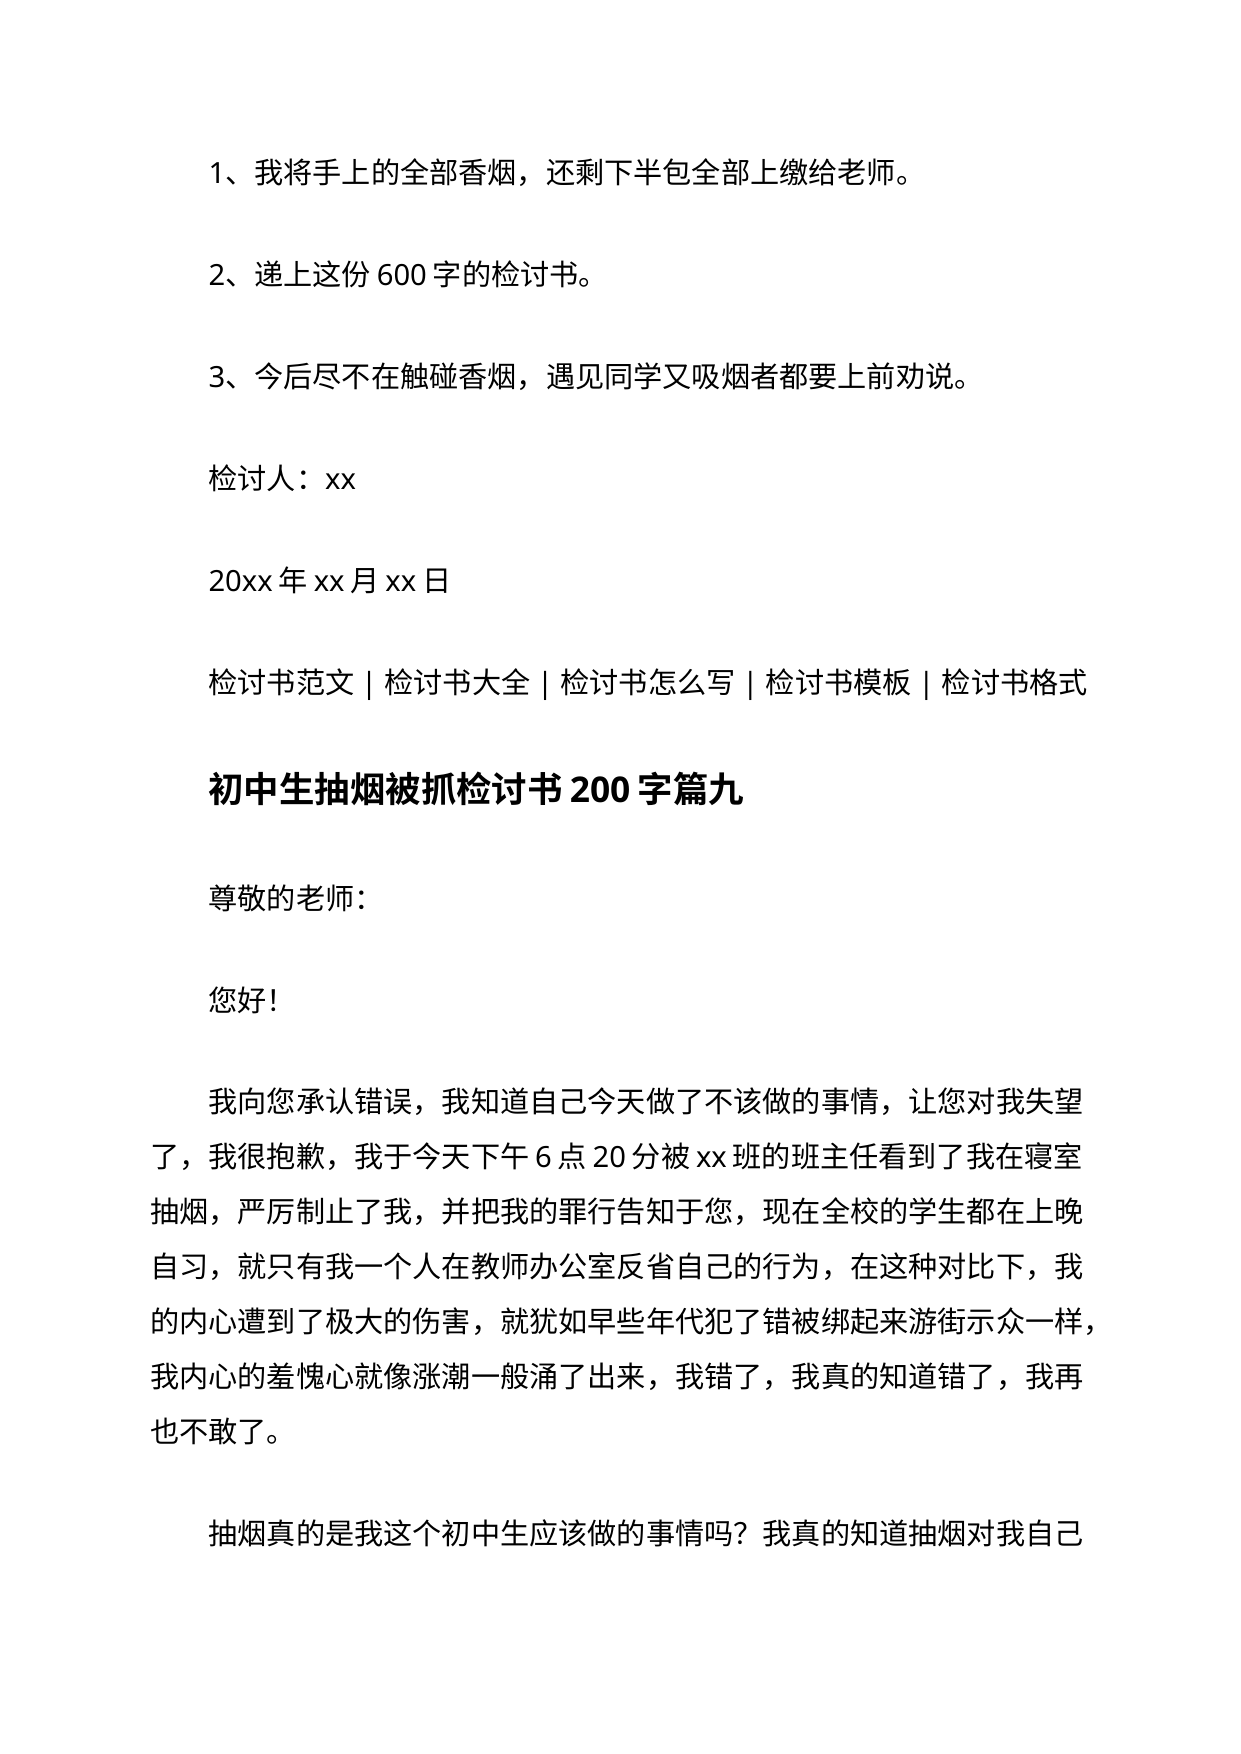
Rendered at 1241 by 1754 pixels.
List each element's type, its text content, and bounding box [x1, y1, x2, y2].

text 检讨人：xx [150, 456, 1090, 498]
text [150, 1510, 1090, 1552]
text 20xx年xx月xx日 [150, 558, 1090, 600]
text 我向您承认错误，我知道自己今天做了不该做的事情，让您对我失望了，我很抱歉，我于今天下午6点20分被xx班的班主任看到了我在寝室抽烟，严厉制止了我，并把我的罪行告知于您，现在全校的学生都在上晚自习，就只有我一个人在教师办公室反省自己的行为，在这种对比下，我的内心遭到了极大的伤害，就犹如早些年代犯了错被绑起来游街示众一样，我内心的羞愧心就像涨潮一般涌了出来，我错了，我真的知道错了，我再也不敢了。 [150, 1079, 1090, 1451]
text 1、我将手上的全部香烟，还剩下半包全部上缴给老师。 [150, 150, 1090, 192]
text 您好！ [150, 977, 1090, 1019]
text 3、今后尽不在触碰香烟，遇见同学又吸烟者都要上前劝说。 [150, 354, 1090, 396]
text 2、递上这份600字的检讨书。 [150, 252, 1090, 294]
text 尊敬的老师： [150, 875, 1090, 918]
text 检讨书范文 | 检讨书大全 | 检讨书怎么写 | 检讨书模板 | 检讨书格式 [150, 660, 1090, 702]
text 初中生抽烟被抓检讨书200字篇九 [150, 762, 1090, 813]
